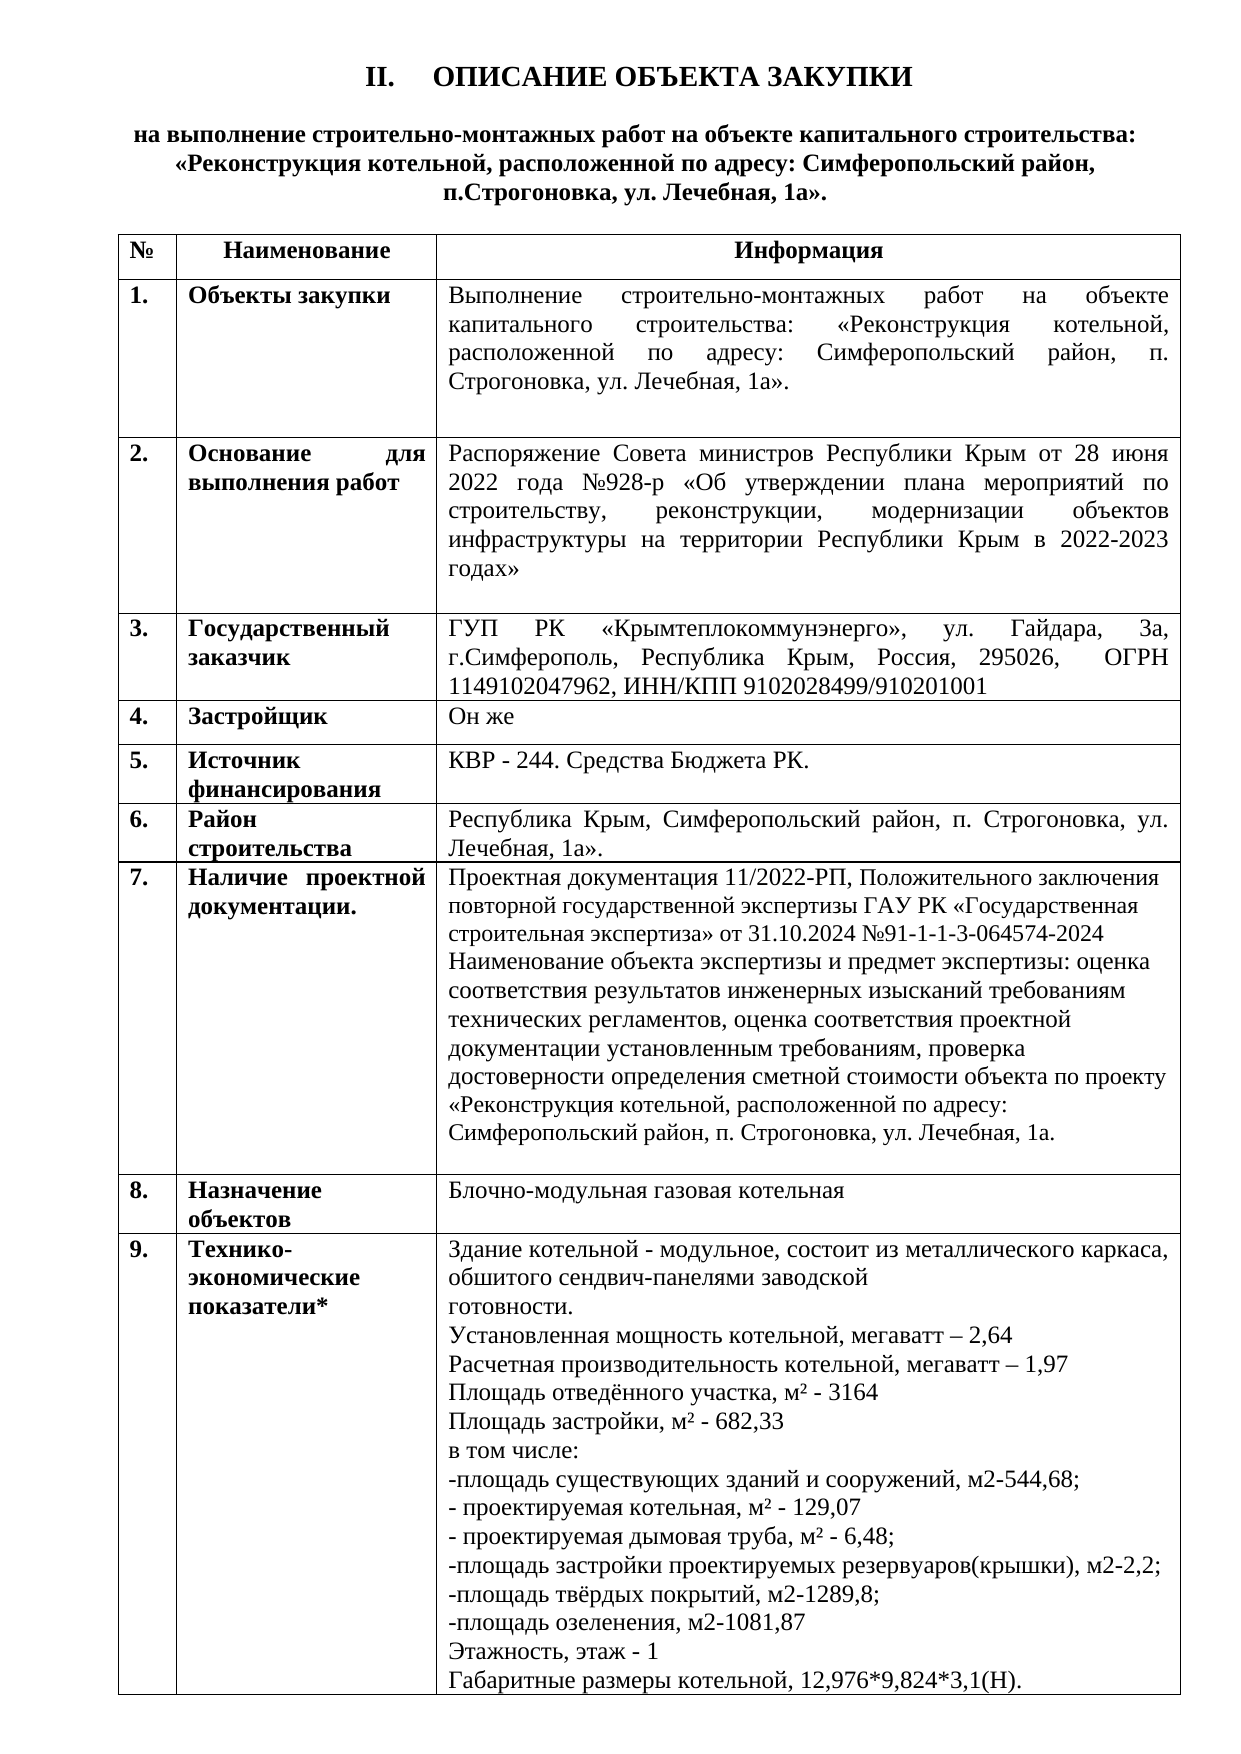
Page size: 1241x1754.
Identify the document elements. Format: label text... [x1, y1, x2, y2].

table_cell Блочно-модульная газовая котельная [437, 1175, 1180, 1233]
table_cell 7. [119, 863, 176, 1174]
table_cell 5. [119, 745, 176, 803]
table_cell Республика Крым, Симферопольский район, п. Строгоновка, ул. Лечебная, 1а». [437, 804, 1180, 861]
table_header Наименование [177, 235, 436, 279]
table_cell 2. [119, 438, 176, 612]
table_cell 8. [119, 1175, 176, 1233]
table_cell Государственный заказчик [177, 614, 436, 700]
table_header № [119, 235, 176, 279]
table_cell 4. [119, 701, 176, 744]
table_cell 6. [119, 804, 176, 861]
table_cell КВР - 244. Средства Бюджета РК. [437, 745, 1180, 803]
table_cell Район строительства [177, 804, 436, 861]
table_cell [437, 1234, 1180, 1694]
text на выполнение строительно-монтажных работ на объекте капитального строительства: «Реконструкция котельной, расположенной по адресу: Симферопольский район, п.Строгоновка, ул. Лечебная, 1а». [118, 119, 1152, 205]
table_cell Выполнение строительно-монтажных работ на объекте капитального строительства: «Реконструкция котельной, расположенной по адресу: Симферопольский район, п. Строгоновка, ул. Лечебная, 1а». [437, 280, 1180, 437]
table_cell Источник финансирования [177, 745, 436, 803]
table_cell Застройщик [177, 701, 436, 744]
list ОПИСАНИЕ ОБЪЕКТА ЗАКУПКИ [156, 59, 1152, 93]
table_cell 3. [119, 614, 176, 700]
table_header Информация [437, 235, 1180, 279]
table_cell Распоряжение Совета министров Республики Крым от 28 июня 2022 года №928-р «Об утверждении плана мероприятий по строительству, реконструкции, модернизации объектов инфраструктуры на территории Республики Крым в 2022-2023 годах» [437, 438, 1180, 612]
table_cell 1. [119, 280, 176, 437]
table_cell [177, 1234, 436, 1694]
table_cell 9. [119, 1234, 176, 1694]
table_cell Назначение объектов [177, 1175, 436, 1233]
table_cell ГУП РК «Крымтеплокоммунэнерго», ул. Гайдара, 3а, г.Симферополь, Республика Крым, Россия, 295026, ОГРН 1149102047962, ИНН/КПП 9102028499/910201001 [437, 614, 1180, 700]
table_cell Объекты закупки [177, 280, 436, 437]
table_cell Основание для выполнения работ [177, 438, 436, 612]
table_cell Наличие проектной документации. [177, 863, 436, 1174]
table_cell Проектная документация 11/2022-РП, Положительного заключения повторной государственной экспертизы ГАУ РК «Государственная строительная экспертиза» от 31.10.2024 №91-1-1-3-064574-2024 Наименование объекта экспертизы и предмет экспертизы: оценка соответствия результатов инженерных изысканий требованиям технических регламентов, оценка соответствия проектной документации установленным требованиям, проверка достоверности определения сметной стоимости объекта по проекту «Реконструкция котельной, расположенной по адресу: Симферопольский район, п. Строгоновка, ул. Лечебная, 1а. [437, 863, 1180, 1174]
table_cell Он же [437, 701, 1180, 744]
